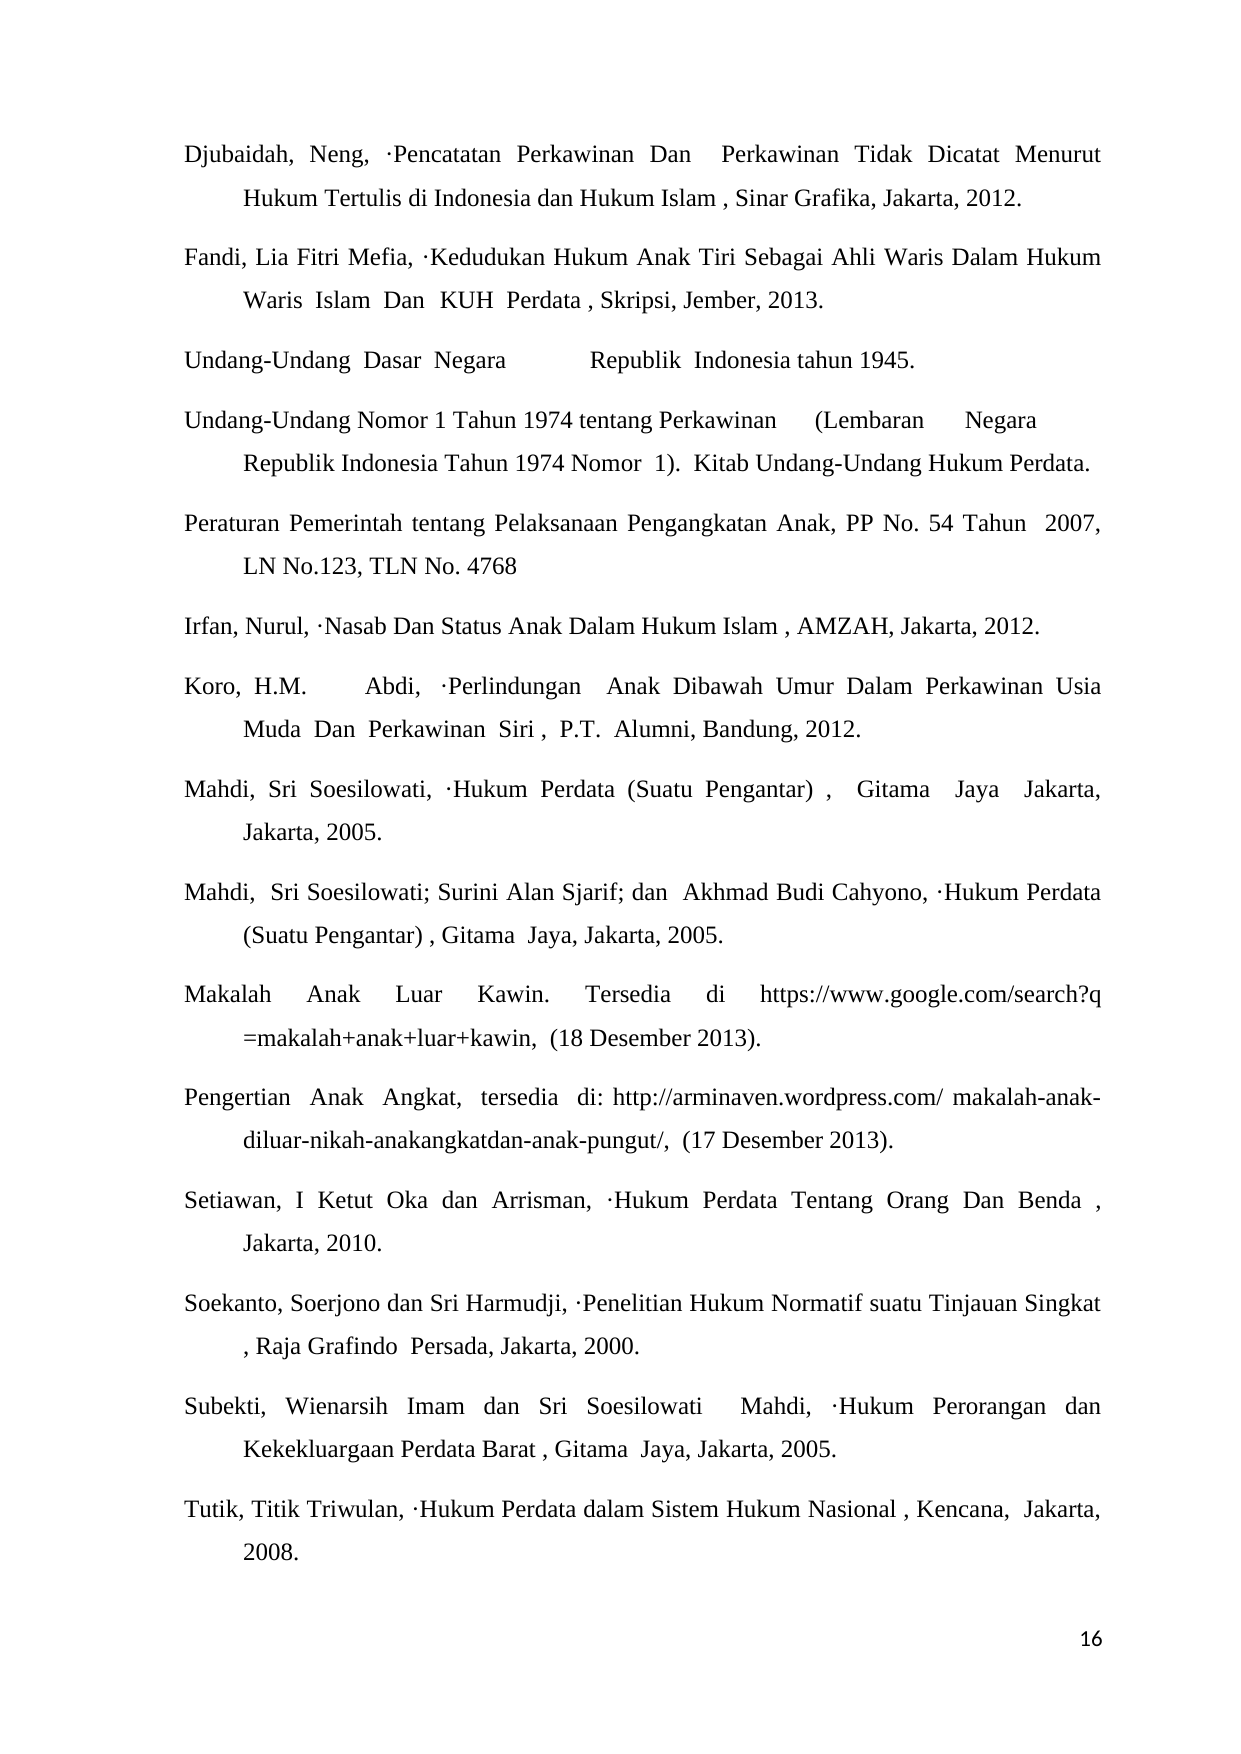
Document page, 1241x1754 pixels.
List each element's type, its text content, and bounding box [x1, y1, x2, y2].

text Koro, H.M. Abdi, ·Perlindungan Anak Dibawah Umur Dalam Perkawinan Usia Muda Dan Perkawinan Siri , P.T. Alumni, Bandung, 2012. [184, 671, 1102, 743]
text Soekanto, Soerjono dan Sri Harmudji, ·Penelitian Hukum Normatif suatu Tinjauan Singkat , Raja Grafindo Persada, Jakarta, 2000. [184, 1288, 1102, 1360]
text Fandi, Lia Fitri Mefia, ·Kedudukan Hukum Anak Tiri Sebagai Ahli Waris Dalam Hukum Waris Islam Dan KUH Perdata , Skripsi, Jember, 2013. [184, 242, 1102, 314]
text Irfan, Nurul, ·Nasab Dan Status Anak Dalam Hukum Islam , AMZAH, Jakarta, 2012. [184, 611, 1102, 640]
text Undang-Undang Nomor 1 Tahun 1974 tentang Perkawinan (Lembaran Negara Republik Indonesia Tahun 1974 Nomor 1). Kitab Undang-Undang Hukum Perdata. [184, 405, 1102, 477]
text Makalah Anak Luar Kawin. Tersedia di https://www.google.com/search?q =makalah+anak+luar+kawin, (18 Desember 2013). [184, 979, 1102, 1051]
text Peraturan Pemerintah tentang Pelaksanaan Pengangkatan Anak, PP No. 54 Tahun 2007, LN No.123, TLN No. 4768 [184, 508, 1102, 580]
text Subekti, Wienarsih Imam dan Sri Soesilowati Mahdi, ·Hukum Perorangan dan Kekekluargaan Perdata Barat , Gitama Jaya, Jakarta, 2005. [184, 1391, 1102, 1463]
text Djubaidah, Neng, ·Pencatatan Perkawinan Dan Perkawinan Tidak Dicatat Menurut Hukum Tertulis di Indonesia dan Hukum Islam , Sinar Grafika, Jakarta, 2012. [184, 139, 1102, 211]
text Pengertian Anak Angkat, tersedia di: http://arminaven.wordpress.com/ makalah-anak-diluar-nikah-anakangkatdan-anak-pungut/, (17 Desember 2013). [184, 1082, 1102, 1154]
text Mahdi, Sri Soesilowati, ·Hukum Perdata (Suatu Pengantar) , Gitama Jaya Jakarta, Jakarta, 2005. [184, 774, 1102, 846]
text Mahdi, Sri Soesilowati; Surini Alan Sjarif; dan Akhmad Budi Cahyono, ·Hukum Perdata (Suatu Pengantar) , Gitama Jaya, Jakarta, 2005. [184, 877, 1102, 948]
text Setiawan, I Ketut Oka dan Arrisman, ·Hukum Perdata Tentang Orang Dan Benda , Jakarta, 2010. [184, 1185, 1102, 1257]
text Undang-Undang Dasar Negara Republik Indonesia tahun 1945. [184, 345, 1102, 374]
text Tutik, Titik Triwulan, ·Hukum Perdata dalam Sistem Hukum Nasional , Kencana, Jakarta, 2008. [184, 1494, 1102, 1566]
